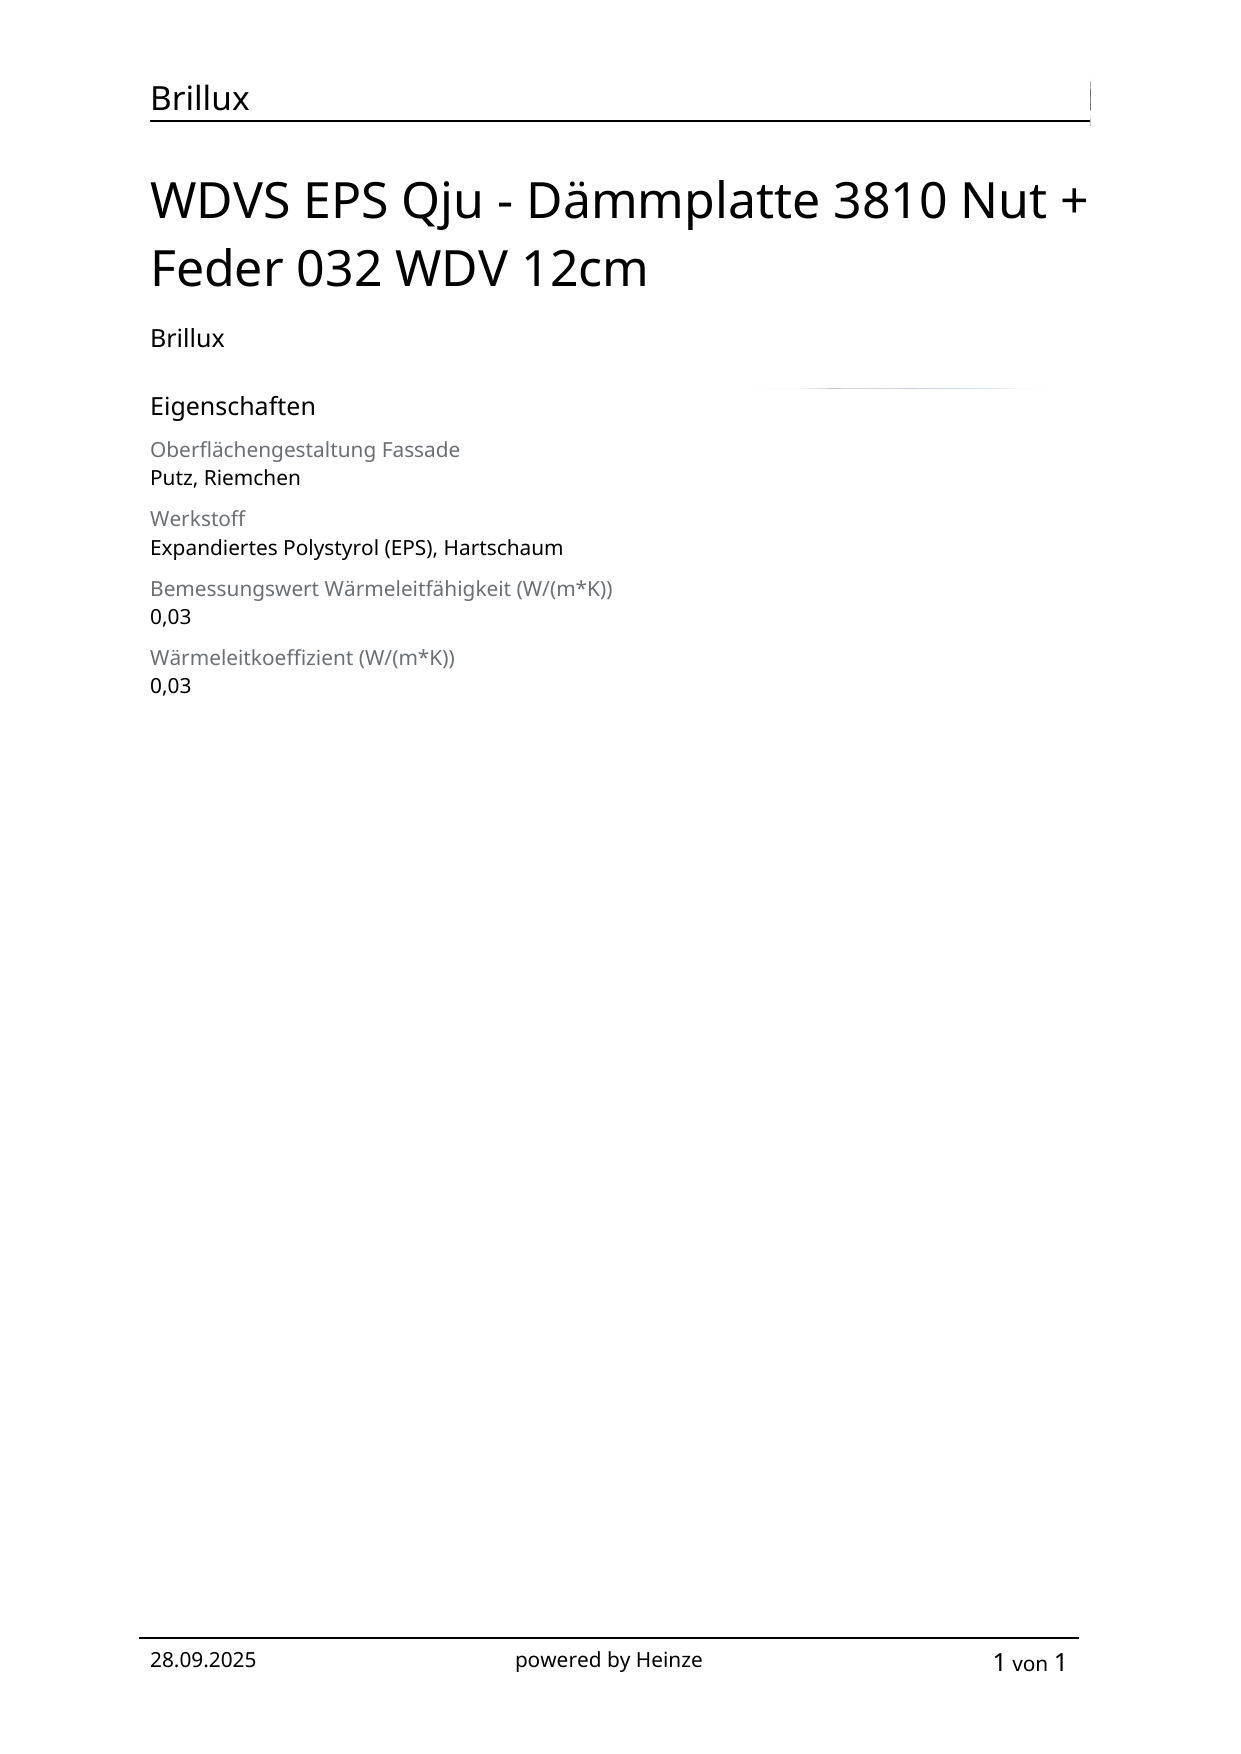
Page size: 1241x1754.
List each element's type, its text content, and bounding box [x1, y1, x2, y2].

text Eigenschaften [150, 388, 1090, 422]
text WDVS EPS Qju - Dämmplatte 3810 Nut + Feder 032 WDV 12cm [150, 165, 1090, 301]
text Oberflächengestaltung Fassade [150, 435, 1090, 463]
text Werkstoff [150, 504, 1090, 533]
text 0,03 [150, 671, 1090, 700]
text Putz, Riemchen [150, 463, 1090, 492]
text Wärmeleitkoeffizient (W/(m*K)) [150, 643, 1090, 671]
text Bemessungswert Wärmeleitfähigkeit (W/(m*K)) [150, 574, 1090, 602]
text 0,03 [150, 602, 1090, 631]
text Expandiertes Polystyrol (EPS), Hartschaum [150, 533, 1090, 561]
text Brillux [150, 320, 1090, 354]
